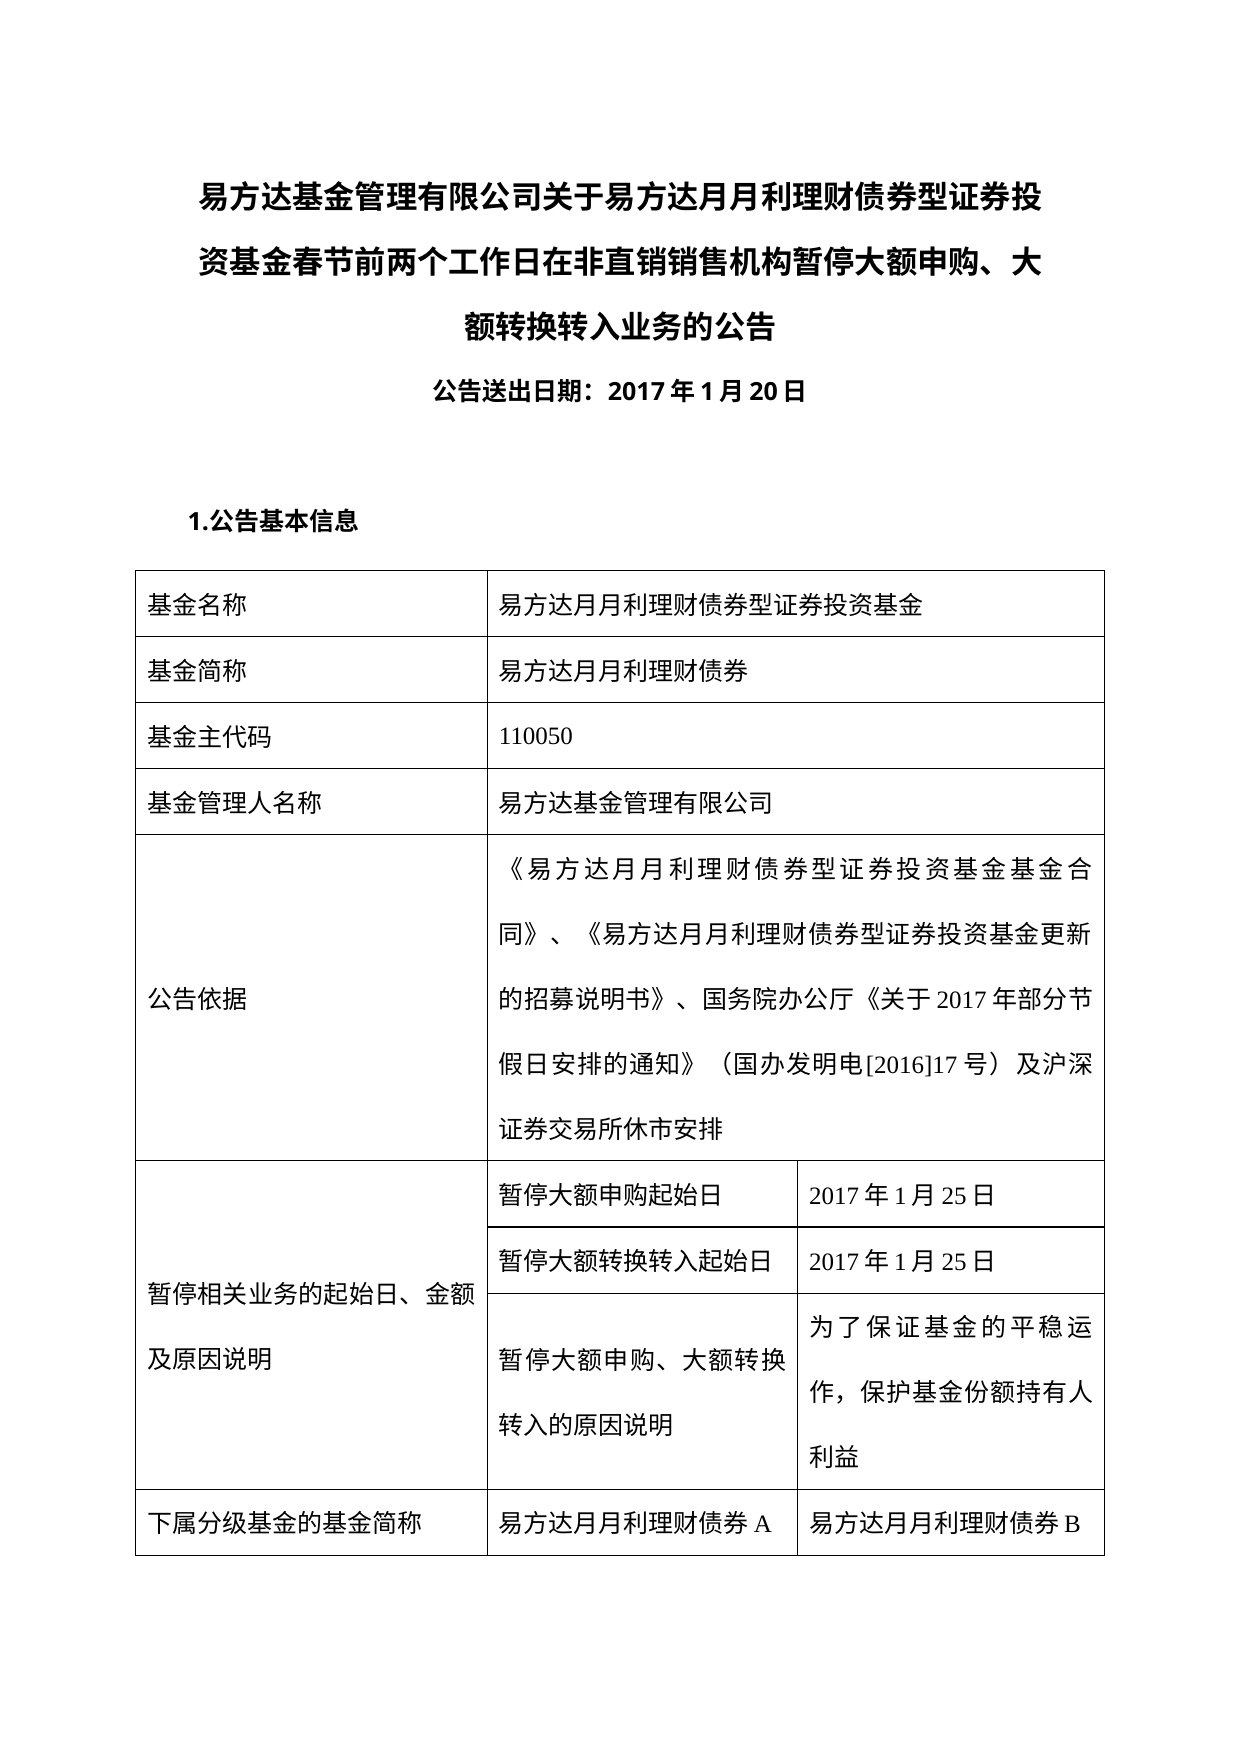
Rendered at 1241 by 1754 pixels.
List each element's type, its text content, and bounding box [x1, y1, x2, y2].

table_header 基金名称 [136, 571, 487, 636]
table_cell 2017年1月25日 [798, 1228, 1104, 1292]
table_cell 暂停大额申购、大额转换转入的原因说明 [488, 1294, 797, 1488]
table_cell 暂停相关业务的起始日、金额及原因说明 [136, 1161, 487, 1488]
table_cell 易方达基金管理有限公司 [488, 769, 1104, 834]
table_cell 2017年1月25日 [798, 1161, 1104, 1226]
text 易方达基金管理有限公司关于易方达月月利理财债券型证券投资基金春节前两个工作日在非直销销售机构暂停大额申购、大额转换转入业务的公告 [187, 162, 1053, 357]
subtitle 1.公告基本信息 [187, 487, 1053, 552]
table_cell 基金主代码 [136, 703, 487, 768]
text 公告送出日期：2017年1月20日 [187, 357, 1053, 422]
table_cell 公告依据 [136, 835, 487, 1160]
table_cell 易方达月月利理财债券B [798, 1490, 1104, 1554]
table_cell 易方达月月利理财债券A [488, 1490, 797, 1554]
table_cell 110050 [488, 703, 1104, 768]
table_cell 暂停大额申购起始日 [488, 1161, 797, 1226]
table_cell 为了保证基金的平稳运作，保护基金份额持有人利益 [798, 1294, 1104, 1488]
table_cell 易方达月月利理财债券 [488, 637, 1104, 702]
table_cell 《易方达月月利理财债券型证券投资基金基金合同》、《易方达月月利理财债券型证券投资基金更新的招募说明书》、国务院办公厅《关于2017年部分节假日安排的通知》（国办发明电[2016]17号）及沪深证券交易所休市安排 [488, 835, 1104, 1160]
table_cell 暂停大额转换转入起始日 [488, 1228, 797, 1292]
table_cell 基金管理人名称 [136, 769, 487, 834]
table_cell 下属分级基金的基金简称 [136, 1490, 487, 1554]
table_cell 基金简称 [136, 637, 487, 702]
table_header 易方达月月利理财债券型证券投资基金 [488, 571, 1104, 636]
